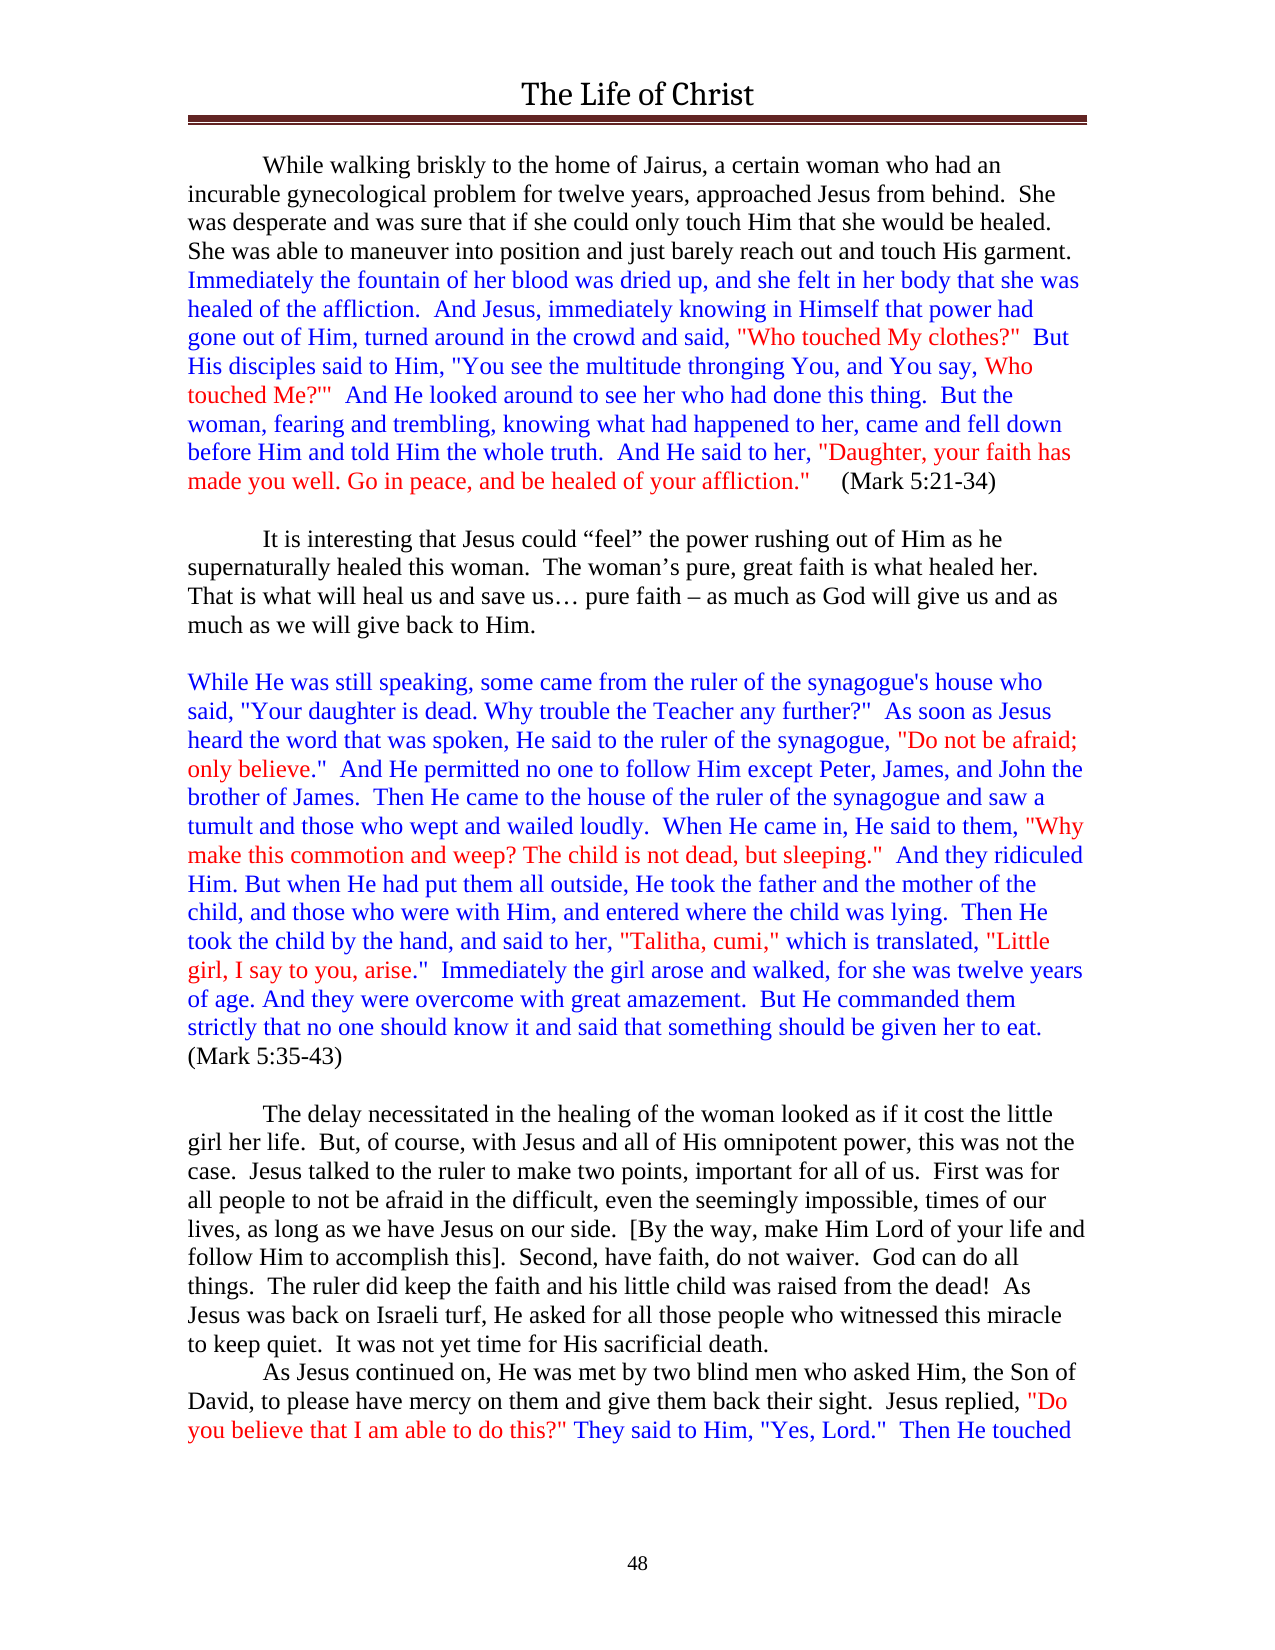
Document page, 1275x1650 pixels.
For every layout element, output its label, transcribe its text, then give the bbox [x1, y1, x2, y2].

text It is interesting that Jesus could “feel” the power rushing out of Him as he supernaturally healed this woman. The woman’s pure, great faith is what healed her. That is what will heal us and save us… pure faith – as much as God will give us and as much as we will give back to Him. [187, 524, 1087, 639]
text While walking briskly to the home of Jairus, a certain woman who had an incurable gynecological problem for twelve years, approached Jesus from behind. She was desperate and was sure that if she could only touch Him that she would be healed. She was able to maneuver into position and just barely reach out and touch His garment. Immediately the fountain of her blood was dried up, and she felt in her body that she was healed of the affliction. And Jesus, immediately knowing in Himself that power had gone out of Him, turned around in the crowd and said, "Who touched My clothes?" But His disciples said to Him, "You see the multitude thronging You, and You say, Who touched Me?'" And He looked around to see her who had done this thing. But the woman, fearing and trembling, knowing what had happened to her, came and fell down before Him and told Him the whole truth. And He said to her, "Daughter, your faith has made you well. Go in peace, and be healed of your affliction." (Mark 5:21-34) [187, 150, 1087, 495]
text The delay necessitated in the healing of the woman looked as if it cost the little girl her life. But, of course, with Jesus and all of His omnipotent power, this was not the case. Jesus talked to the ruler to make two points, important for all of us. First was for all people to not be afraid in the difficult, even the seemingly impossible, times of our lives, as long as we have Jesus on our side. [By the way, make Him Lord of your life and follow Him to accomplish this]. Second, have faith, do not waiver. God can do all things. The ruler did keep the faith and his little child was raised from the dead! As Jesus was back on Israeli turf, He asked for all those people who witnessed this miracle to keep quiet. It was not yet time for His sacrificial death. [187, 1099, 1087, 1357]
text While He was still speaking, some came from the ruler of the synagogue's house who said, "Your daughter is dead. Why trouble the Teacher any further?" As soon as Jesus heard the word that was spoken, He said to the ruler of the synagogue, "Do not be afraid; only believe." And He permitted no one to follow Him except Peter, James, and John the brother of James. Then He came to the house of the ruler of the synagogue and saw a tumult and those who wept and wailed loudly. When He came in, He said to them, "Why make this commotion and weep? The child is not dead, but sleeping." And they ridiculed Him. But when He had put them all outside, He took the father and the mother of the child, and those who were with Him, and entered where the child was lying. Then He took the child by the hand, and said to her, "Talitha, cumi," which is translated, "Little girl, I say to you, arise." Immediately the girl arose and walked, for she was twelve years of age. And they were overcome with great amazement. But He commanded them strictly that no one should know it and said that something should be given her to eat. (Mark 5:35-43) [187, 667, 1087, 1070]
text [187, 1357, 1087, 1444]
